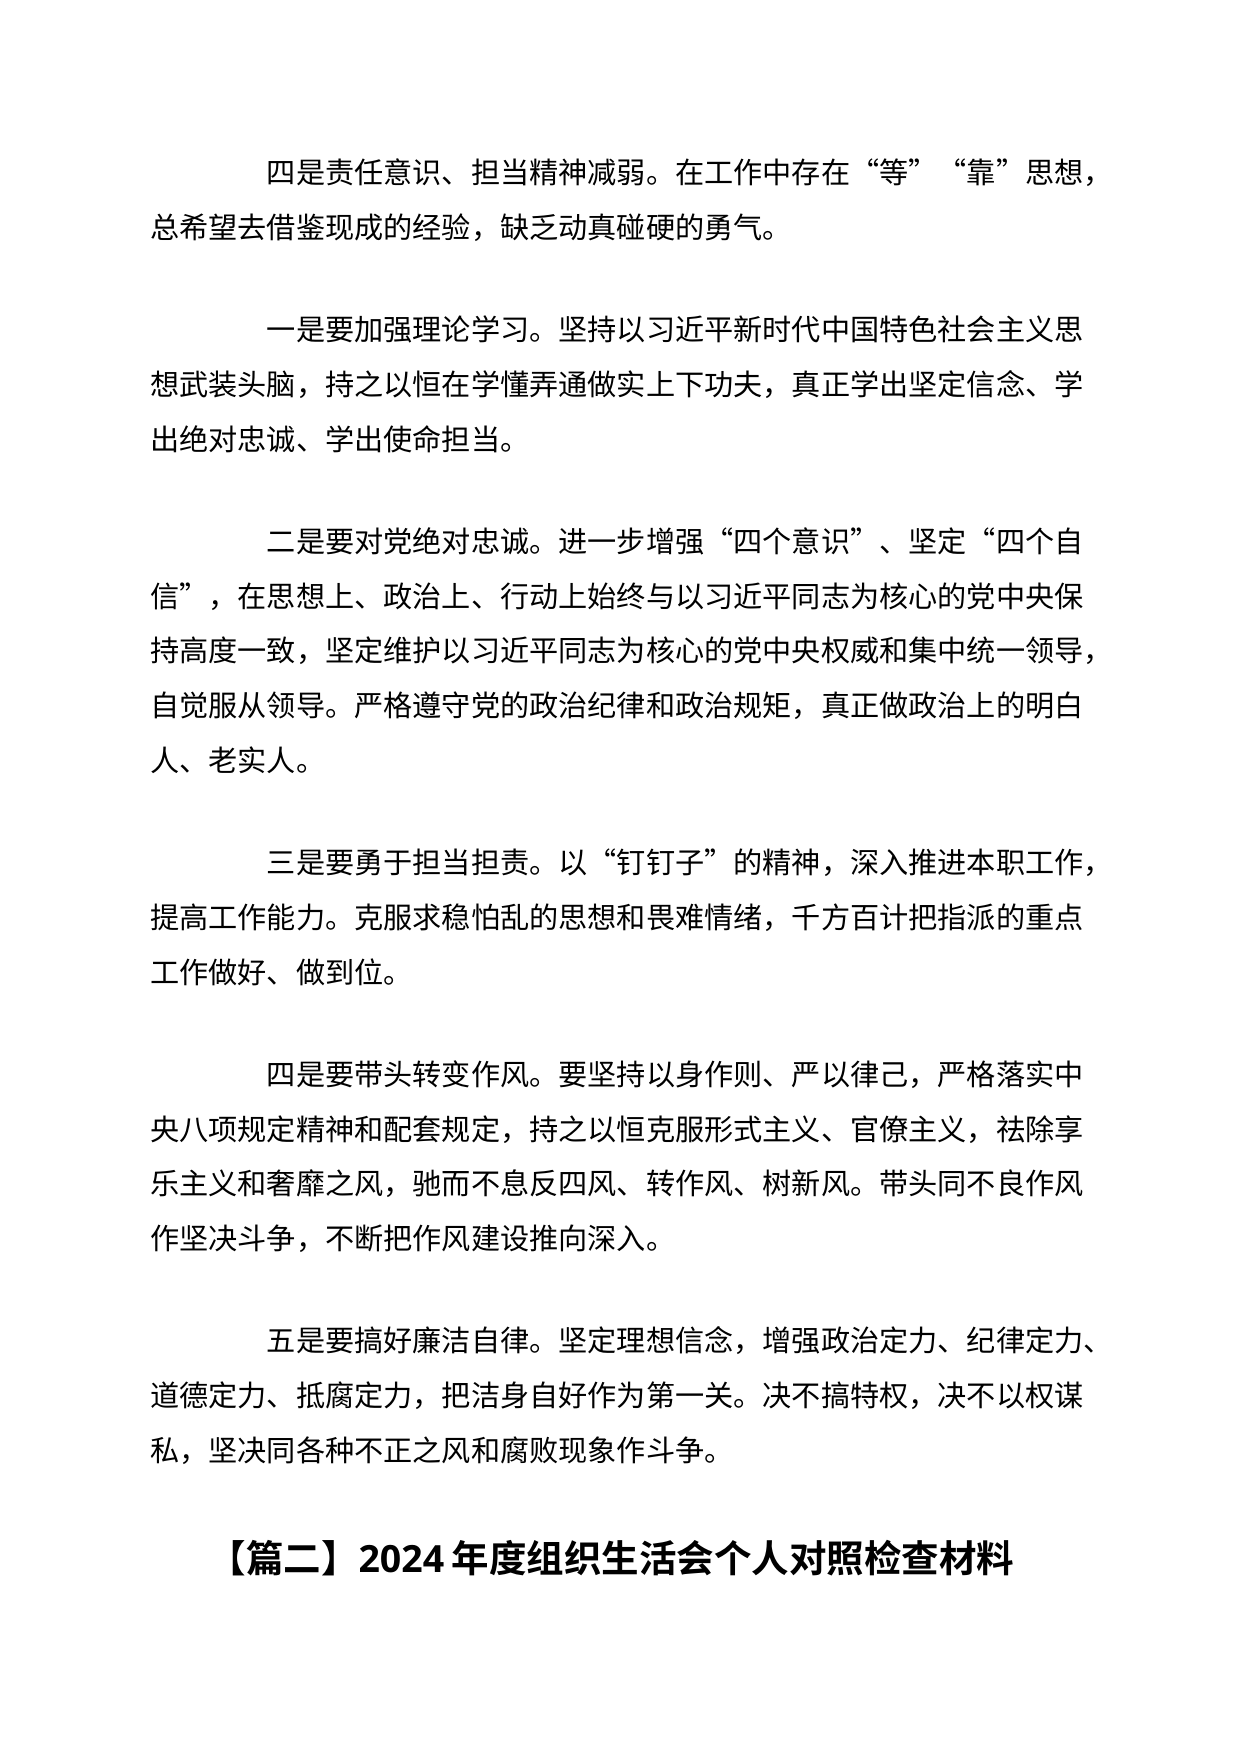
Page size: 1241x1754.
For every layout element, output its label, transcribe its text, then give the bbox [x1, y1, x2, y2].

text 四是要带头转变作风。要坚持以身作则、严以律己，严格落实中央八项规定精神和配套规定，持之以恒克服形式主义、官僚主义，祛除享乐主义和奢靡之风，驰而不息反四风、转作风、树新风。带头同不良作风作坚决斗争，不断把作风建设推向深入。 [150, 1051, 1090, 1258]
text 一是要加强理论学习。坚持以习近平新时代中国特色社会主义思想武装头脑，持之以恒在学懂弄通做实上下功夫，真正学出坚定信念、学出绝对忠诚、学出使命担当。 [150, 307, 1090, 459]
text 四是责任意识、担当精神减弱。在工作中存在“等”“靠”思想，总希望去借鉴现成的经验，缺乏动真碰硬的勇气。 [150, 150, 1090, 247]
text 【篇二】2024年度组织生活会个人对照检查材料 [150, 1529, 1090, 1584]
text 三是要勇于担当担责。以“钉钉子”的精神，深入推进本职工作，提高工作能力。克服求稳怕乱的思想和畏难情绪，千方百计把指派的重点工作做好、做到位。 [150, 839, 1090, 992]
text 五是要搞好廉洁自律。坚定理想信念，增强政治定力、纪律定力、道德定力、抵腐定力，把洁身自好作为第一关。决不搞特权，决不以权谋私，坚决同各种不正之风和腐败现象作斗争。 [150, 1318, 1090, 1470]
text 二是要对党绝对忠诚。进一步增强“四个意识”、坚定“四个自信”，在思想上、政治上、行动上始终与以习近平同志为核心的党中央保持高度一致，坚定维护以习近平同志为核心的党中央权威和集中统一领导，自觉服从领导。严格遵守党的政治纪律和政治规矩，真正做政治上的明白人、老实人。 [150, 518, 1090, 780]
